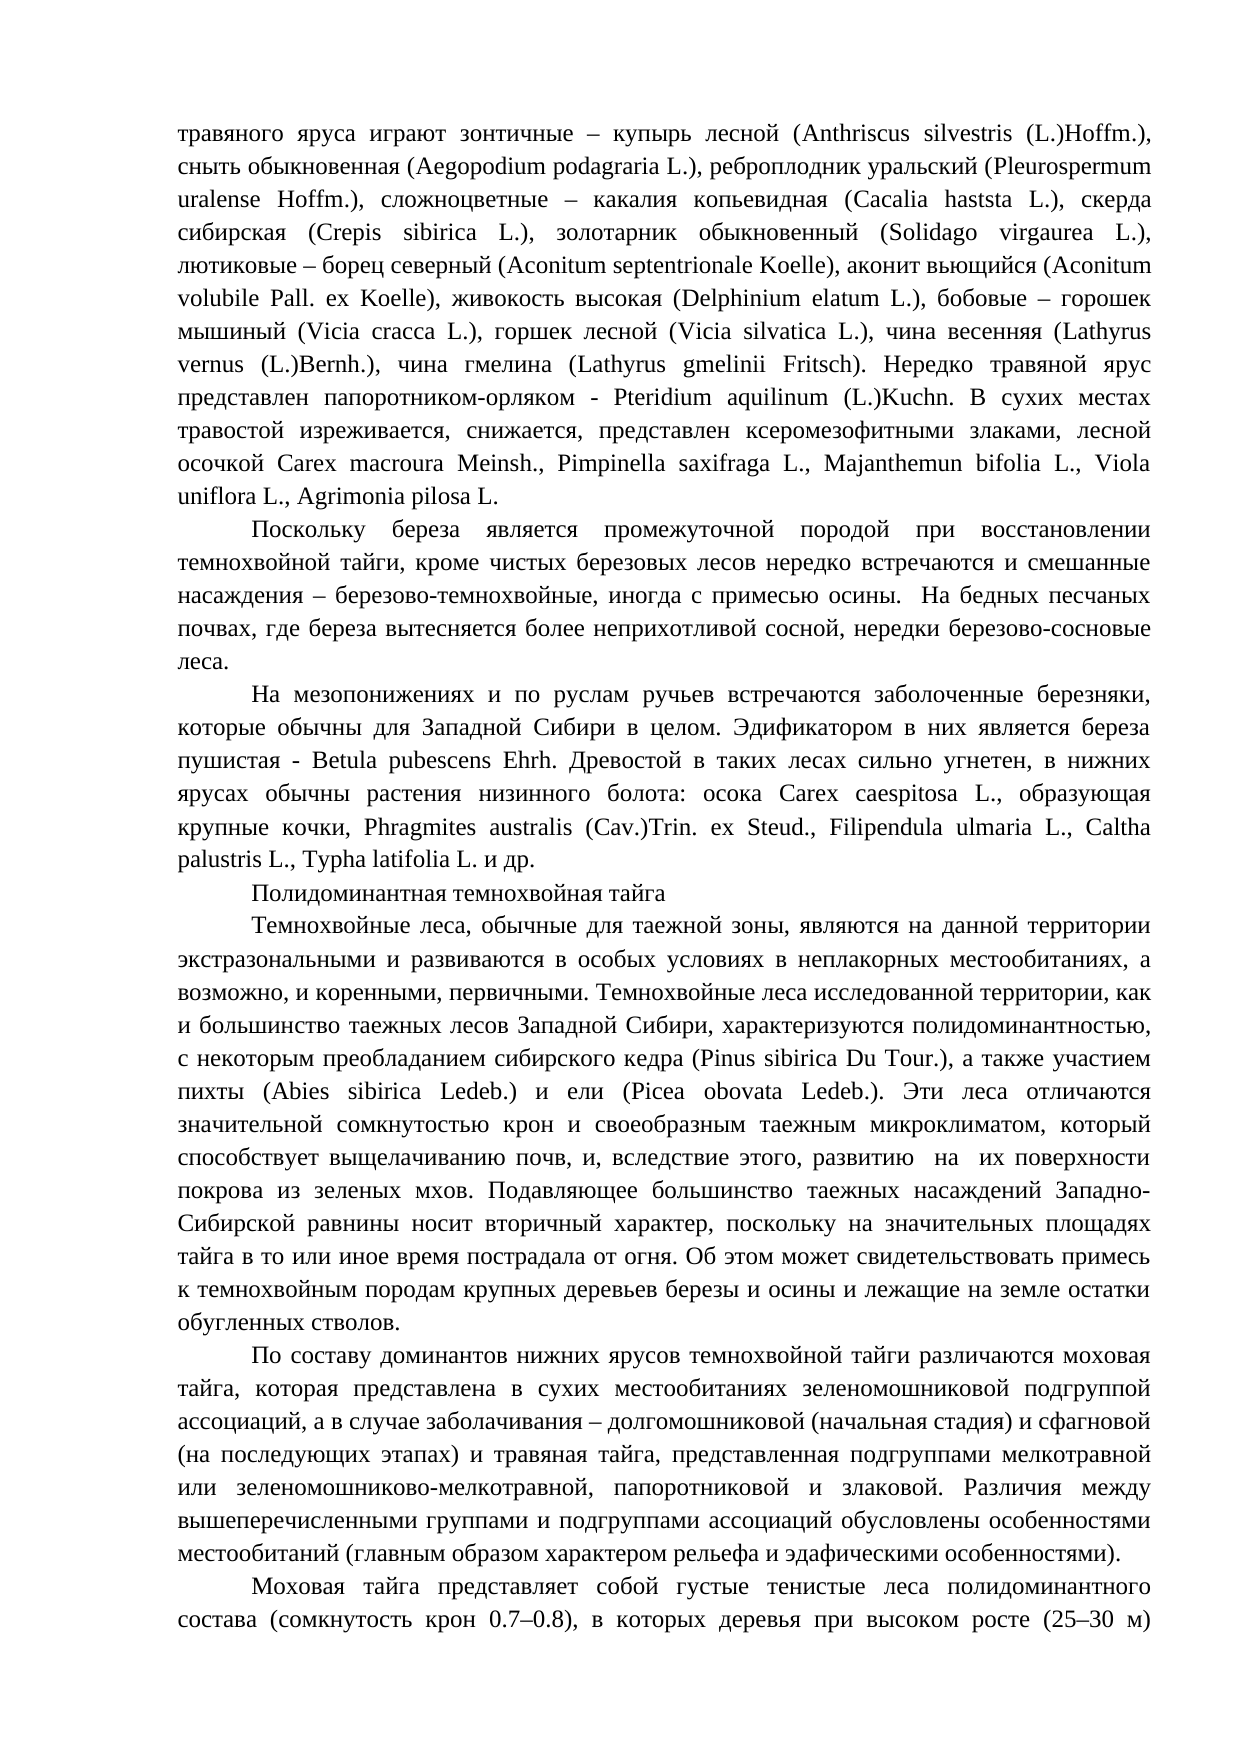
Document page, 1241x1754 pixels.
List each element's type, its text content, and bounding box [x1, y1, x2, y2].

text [177, 1571, 1152, 1633]
text На мезопонижениях и по руслам ручьев встречаются заболоченные березняки, которые обычны для Западной Сибири в целом. Эдификатором в них является береза пушистая - Betula pubescens Ehrh. Древостой в таких лесах сильно угнетен, в нижних ярусах обычны растения низинного болота: осока Carex caespitosa L., образующая крупные кочки, Phragmites australis (Cav.)Trin. ex Steud., Filipendula ulmaria L., Caltha palustris L., Typha latifolia L. и др. [177, 679, 1152, 873]
text Полидоминантная темнохвойная тайга [177, 878, 1152, 906]
text Поскольку береза является промежуточной породой при восстановлении темнохвойной тайги, кроме чистых березовых лесов нередко встречаются и смешанные насаждения – березово-темнохвойные, иногда с примесью осины. На бедных песчаных почвах, где береза вытесняется более неприхотливой сосной, нередки березово-сосновые леса. [177, 514, 1152, 675]
text По составу доминантов нижних ярусов темнохвойной тайги различаются моховая тайга, которая представлена в сухих местообитаниях зеленомошниковой подгруппой ассоциаций, а в случае заболачивания – долгомошниковой (начальная стадия) и сфагновой (на последующих этапах) и травяная тайга, представленная подгруппами мелкотравной или зеленомошниково-мелкотравной, папоротниковой и злаковой. Различия между вышеперечисленными группами и подгруппами ассоциаций обусловлены особенностями местообитаний (главным образом характером рельефа и эдафическими особенностями). [177, 1340, 1152, 1567]
text Темнохвойные леса, обычные для таежной зоны, являются на данной территории экстразональными и развиваются в особых условиях в неплакорных местообитаниях, а возможно, и коренными, первичными. Темнохвойные леса исследованной территории, как и большинство таежных лесов Западной Сибири, характеризуются полидоминантностью, с некоторым преобладанием сибирского кедра (Pinus sibirica Du Tour.), а также участием пихты (Abies sibirica Ledeb.) и ели (Picea obovata Ledeb.). Эти леса отличаются значительной сомкнутостью крон и своеобразным таежным микроклиматом, который способствует выщелачиванию почв, и, вследствие этого, развитию на их поверхности покрова из зеленых мхов. Подавляющее большинство таежных насаждений Западно-Сибирской равнины носит вторичный характер, поскольку на значительных площадях тайга в то или иное время пострадала от огня. Об этом может свидетельствовать примесь к темнохвойным породам крупных деревьев березы и осины и лежащие на земле остатки обугленных стволов. [177, 911, 1152, 1336]
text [177, 118, 1152, 510]
